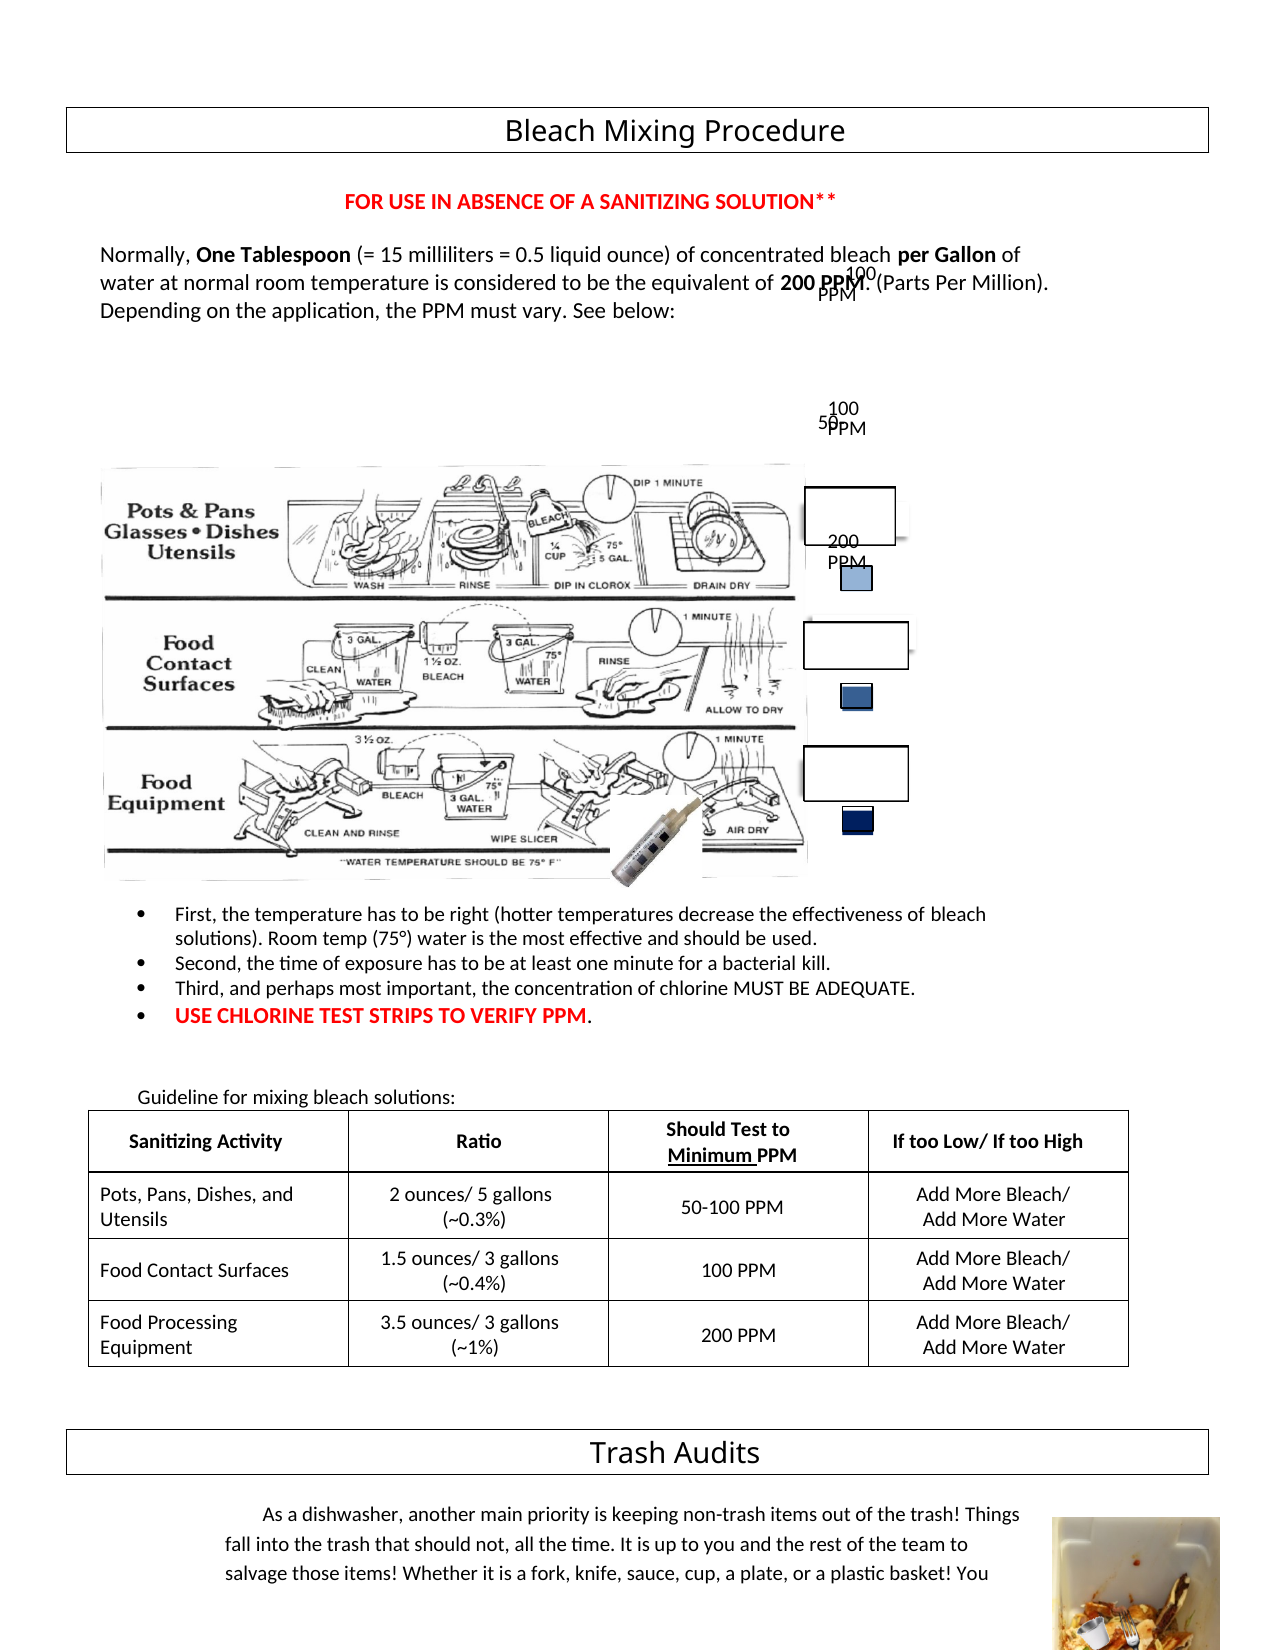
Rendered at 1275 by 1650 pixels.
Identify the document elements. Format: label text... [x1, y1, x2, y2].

table_cell Pots, Pans, Dishes, and Utensils [89, 1173, 348, 1238]
table_cell 2 ounces/ 5 gallons (~0.3%) [349, 1173, 608, 1238]
text FOR USE IN ABSENCE OF A SANITIZING SOLUTION** [75, 187, 1106, 215]
picture [850, 536, 856, 546]
picture [1052, 1517, 1220, 1650]
picture [100, 463, 920, 888]
text Bleach Mixing Procedure [67, 108, 1208, 152]
list Guideline for mixing bleach solutions: [137, 1084, 998, 1109]
table_cell Food Processing Equipment [89, 1301, 348, 1366]
table_cell 1.5 ounces/ 3 gallons (~0.4%) [349, 1239, 608, 1300]
table_header If too Low/ If too High [869, 1111, 1128, 1171]
table_cell 200 PPM [609, 1301, 868, 1366]
table_cell Food Contact Surfaces [89, 1239, 348, 1300]
list USE CHLORINE TEST STRIPS TO VERIFY PPM. [137, 1001, 1200, 1029]
table_cell Add More Bleach/ Add More Water [869, 1239, 1128, 1300]
table_header Should Test to Minimum PPM [609, 1111, 868, 1171]
table_cell 50-100 PPM [609, 1173, 868, 1238]
list Second, the time of exposure has to be at least one minute for a bacterial kill. [137, 950, 1200, 976]
table_cell 3.5 ounces/ 3 gallons (~1%) [349, 1301, 608, 1366]
table_cell Add More Bleach/ Add More Water [869, 1173, 1128, 1238]
picture [840, 536, 846, 546]
table_cell Add More Bleach/ Add More Water [869, 1301, 1128, 1366]
table_header Sanitizing Activity [89, 1111, 348, 1171]
table_header Ratio [349, 1111, 608, 1171]
table_cell 100 PPM [609, 1239, 868, 1300]
list First, the temperature has to be right (hotter temperatures decrease the effectiveness of bleach solutions). Room temp (75°) water is the most effective and should be used. [137, 903, 1056, 950]
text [225, 1502, 1200, 1585]
list Third, and perhaps most important, the concentration of chlorine MUST BE ADEQUATE. [100, 976, 998, 1001]
text Trash Audits [67, 1430, 1208, 1474]
